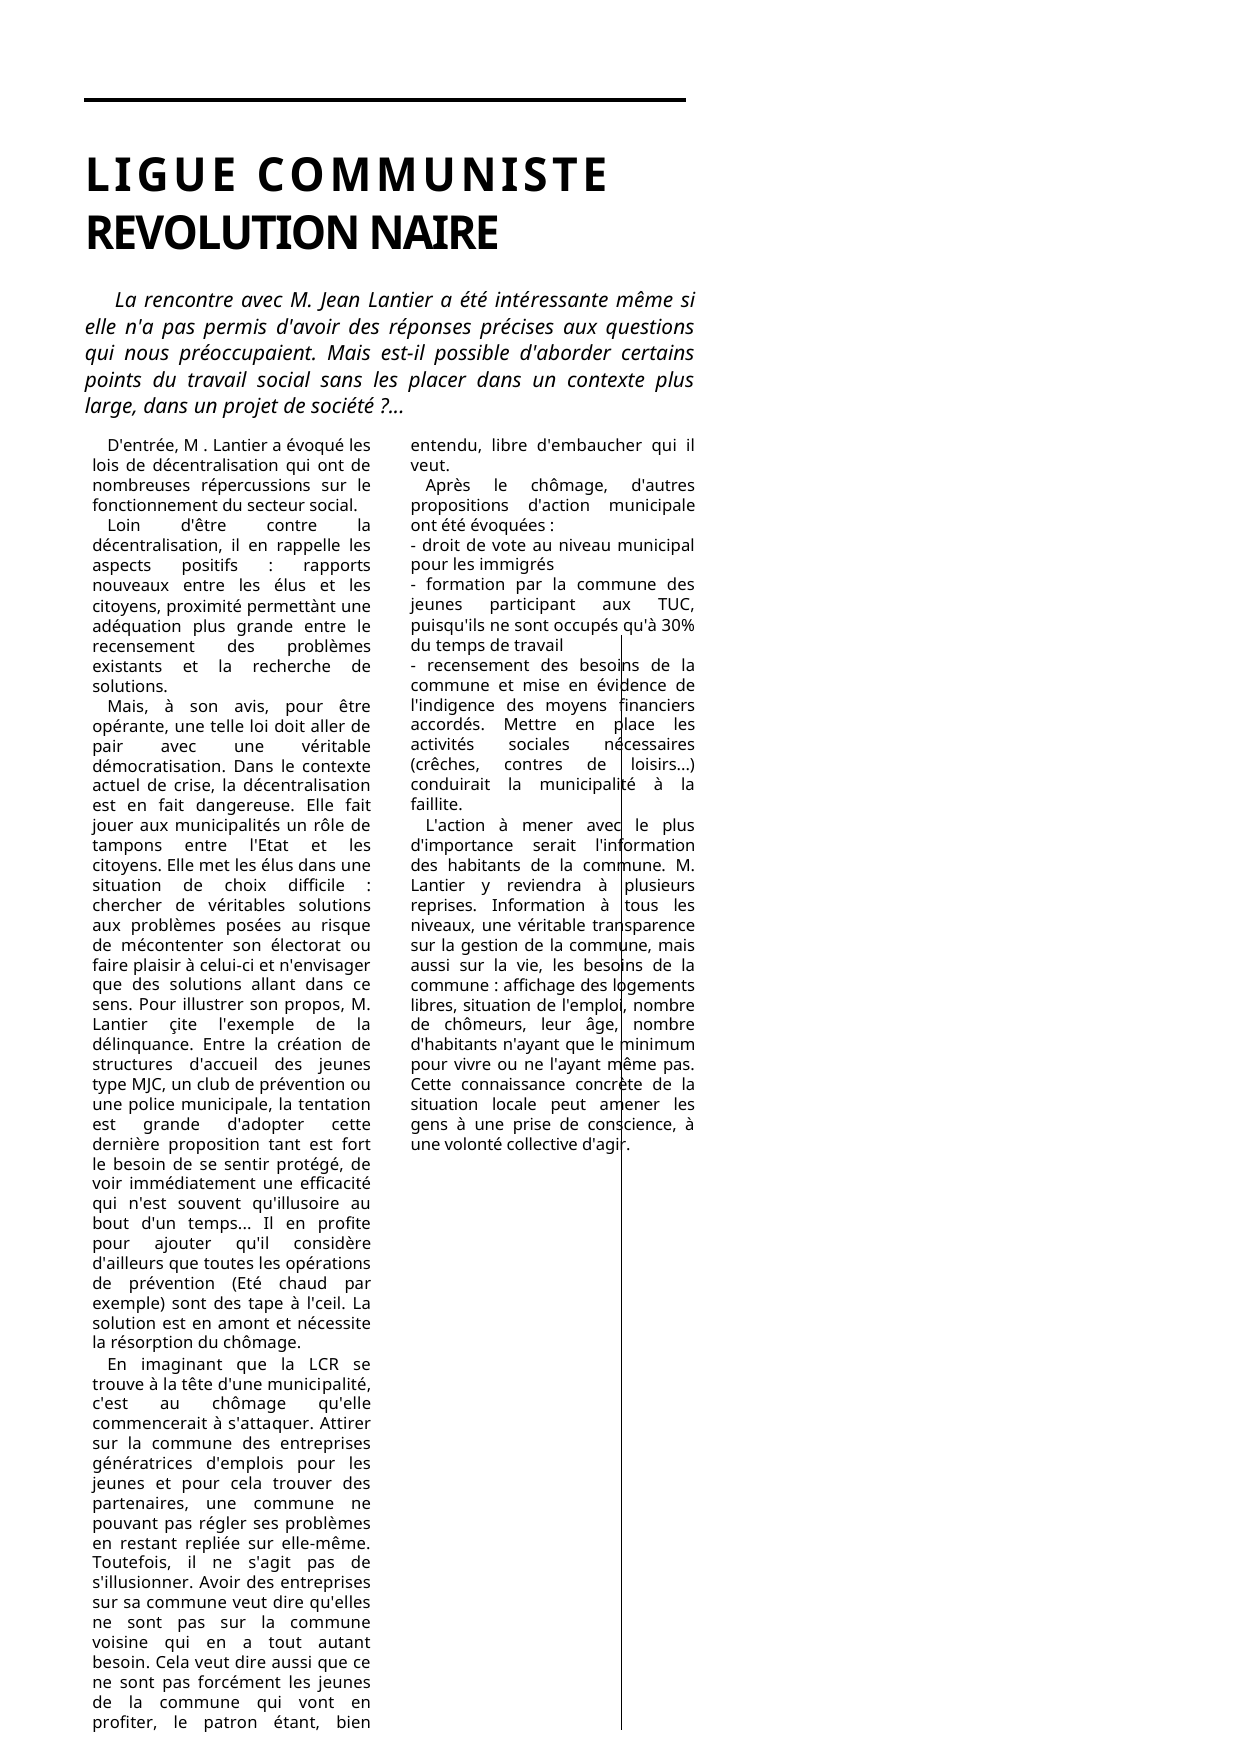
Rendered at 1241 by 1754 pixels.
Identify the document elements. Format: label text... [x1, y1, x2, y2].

text D'entrée, M . Lantier a évoqué les lois de décentralisation qui ont de nombreuses répercussions sur le fonctionnement du secteur social. [92, 436, 371, 516]
text L'action à mener avec le plus d'importance serait l'information des habitants de la commune. M. Lantier y reviendra à plusieurs reprises. Information à tous les niveaux, une véritable transparence sur la gestion de la commune, mais aussi sur la vie, les besoins de la commune : affichage des logements libres, situation de l'emploi, nombre de chômeurs, leur âge, nombre d'habitants n'ayant que le minimum pour vivre ou ne l'ayant même pas. Cette connaissance concrète de la situation locale peut amener les gens à une prise de conscience, à une volonté collective d'agir. [410, 816, 621, 1154]
text - formation par la commune des jeunes participant aux TUC, puisqu'ils ne sont occupés qu'à 30% du temps de travail [410, 574, 695, 655]
text REVOLUTION NAIRE [84, 205, 695, 261]
text LIGUE COMMUNISTE [84, 146, 695, 202]
text En imaginant que la LCR se trouve à la tête d'une municipalité, c'est au chômage qu'elle commencerait à s'attaquer. Attirer sur la commune des entreprises génératrices d'emplois pour les jeunes et pour cela trouver des partenaires, une commune ne pouvant pas régler ses problèmes en restant repliée sur elle-même. Toutefois, il ne s'agit pas de s'illusionner. Avoir des entreprises sur sa commune veut dire qu'elles ne sont pas sur la commune voisine qui en a tout autant besoin. Cela veut dire aussi que ce ne sont pas forcément les jeunes de la commune qui vont en profiter, le patron étant, bien entendu, libre d'embaucher qui il veut. [92, 1354, 371, 1732]
text - droit de vote au niveau municipal pour les immigrés [410, 536, 695, 574]
text La rencontre avec M. Jean Lantier a été intéressante même si elle n'a pas permis d'avoir des réponses précises aux questions qui nous préoccupaient. Mais est-il possible d'aborder certains points du travail social sans les placer dans un contexte plus large, dans un projet de société ?... [84, 286, 695, 419]
text Mais, à son avis, pour être opérante, une telle loi doit aller de pair avec une véritable démocratisation. Dans le contexte actuel de crise, la décentralisation est en fait dangereuse. Elle fait jouer aux municipalités un rôle de tampons entre l'Etat et les citoyens. Elle met les élus dans une situation de choix difficile : chercher de véritables solutions aux problèmes posées au risque de mécontenter son électorat ou faire plaisir à celui-ci et n'envisager que des solutions allant dans ce sens. Pour illustrer son propos, M. Lantier çite l'exemple de la délinquance. Entre la création de structures d'accueil des jeunes type MJC, un club de prévention ou une police municipale, la tentation est grande d'adopter cette dernière proposition tant est fort le besoin de se sentir protégé, de voir immédiatement une efficacité qui n'est souvent qu'illusoire au bout d'un temps... Il en profite pour ajouter qu'il considère d'ailleurs que toutes les opérations de prévention (Eté chaud par exemple) sont des tape à l'ceil. La solution est en amont et nécessite la résorption du chômage. [92, 696, 371, 1353]
text Loin d'être contre la décentralisation, il en rappelle les aspects positifs : rapports nouveaux entre les élus et les citoyens, proximité permettànt une adéquation plus grande entre le recensement des problèmes existants et la recherche de solutions. [92, 516, 371, 696]
text - recensement des besoins de la commune et mise en évidence de l'indigence des moyens financiers accordés. Mettre en place les activités sociales nécessaires (crêches, contres de loisirs...) conduirait la municipalité à la faillite. [410, 655, 621, 814]
text Après le chômage, d'autres propositions d'action municipale ont été évoquées : [410, 475, 695, 536]
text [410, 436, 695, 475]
